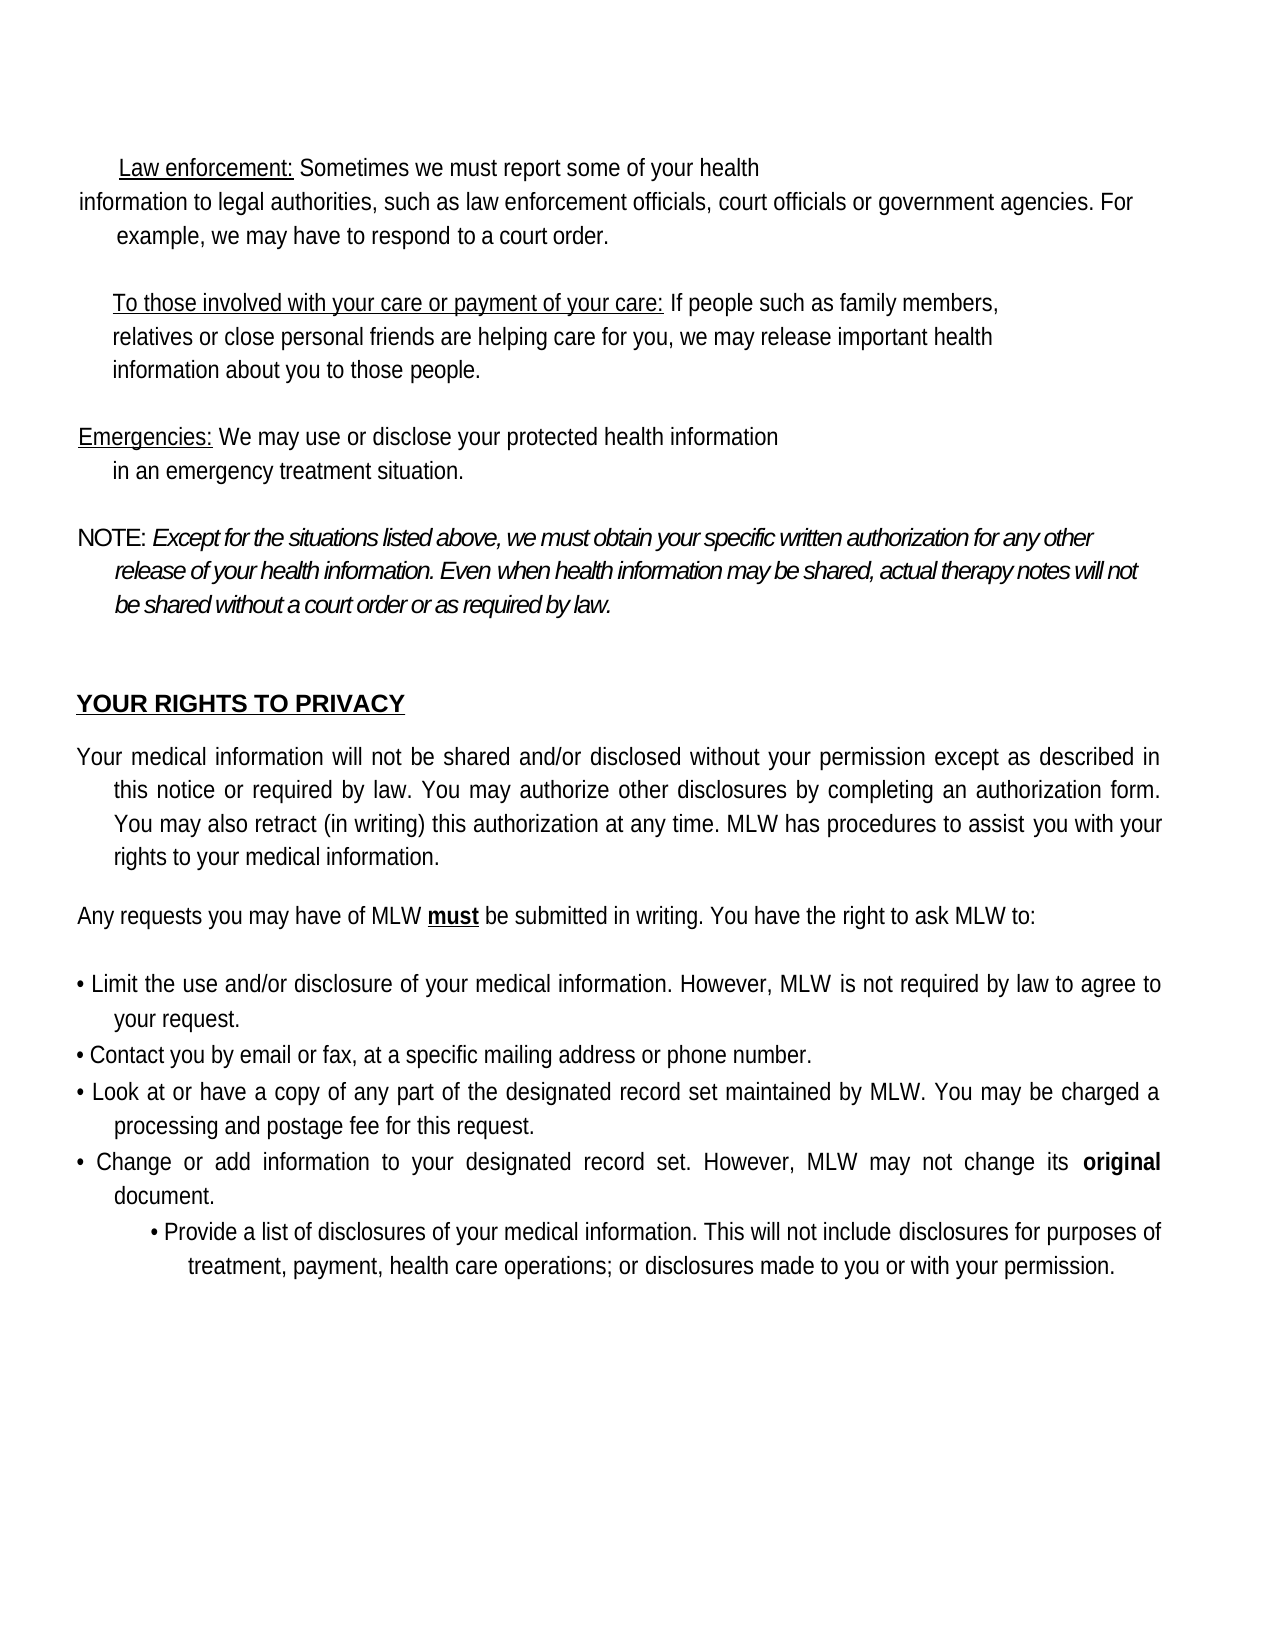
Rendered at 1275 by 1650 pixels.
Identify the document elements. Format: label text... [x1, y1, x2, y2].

text Emergencies: We may use or disclose your protected health information [78, 419, 1162, 452]
text Law enforcement: Sometimes we must report some of your health [112, 150, 1162, 183]
text Any requests you may have of MLW must be submitted in writing. You have the right to ask MLW to: [77, 897, 1161, 931]
text YOUR RIGHTS TO PRIVACY [76, 689, 1162, 718]
text NOTE: Except for the situations listed above, we must obtain your specific written authorization for any other release of your health information. Even when health information may be shared, actual therapy notes will not be shared without a court order or as required by law. [77, 519, 1162, 620]
text Your medical information will not be shared and/or disclosed without your permission except as described in this notice or required by law. You may authorize other disclosures by completing an authorization form. You may also retract (in writing) this authorization at any time. MLW has procedures to assist you with your rights to your medical information. [76, 738, 1162, 872]
text To those involved with your care or payment of your care: If people such as family members, [112, 285, 1162, 318]
text information about you to those people. [112, 352, 1162, 385]
text • Look at or have a copy of any part of the designated record set maintained by MLW. You may be charged a processing and postage fee for this request. [76, 1072, 1161, 1141]
text • Contact you by email or fax, at a specific mailing address or phone number. [76, 1036, 1162, 1071]
text • Limit the use and/or disclosure of your medical information. However, MLW is not required by law to agree to your request. [76, 965, 1162, 1035]
text • Provide a list of disclosures of your medical information. This will not include disclosures for purposes of treatment, payment, health care operations; or disclosures made to you or with your permission. [150, 1212, 1161, 1281]
text in an emergency treatment situation. [112, 452, 1162, 486]
text information to legal authorities, such as law enforcement officials, court officials or government agencies. For example, we may have to respond to a court order. [79, 184, 1162, 251]
text • Change or add information to your designated record set. However, MLW may not change its original document. [76, 1142, 1161, 1211]
text relatives or close personal friends are helping care for you, we may release important health [112, 318, 1162, 352]
